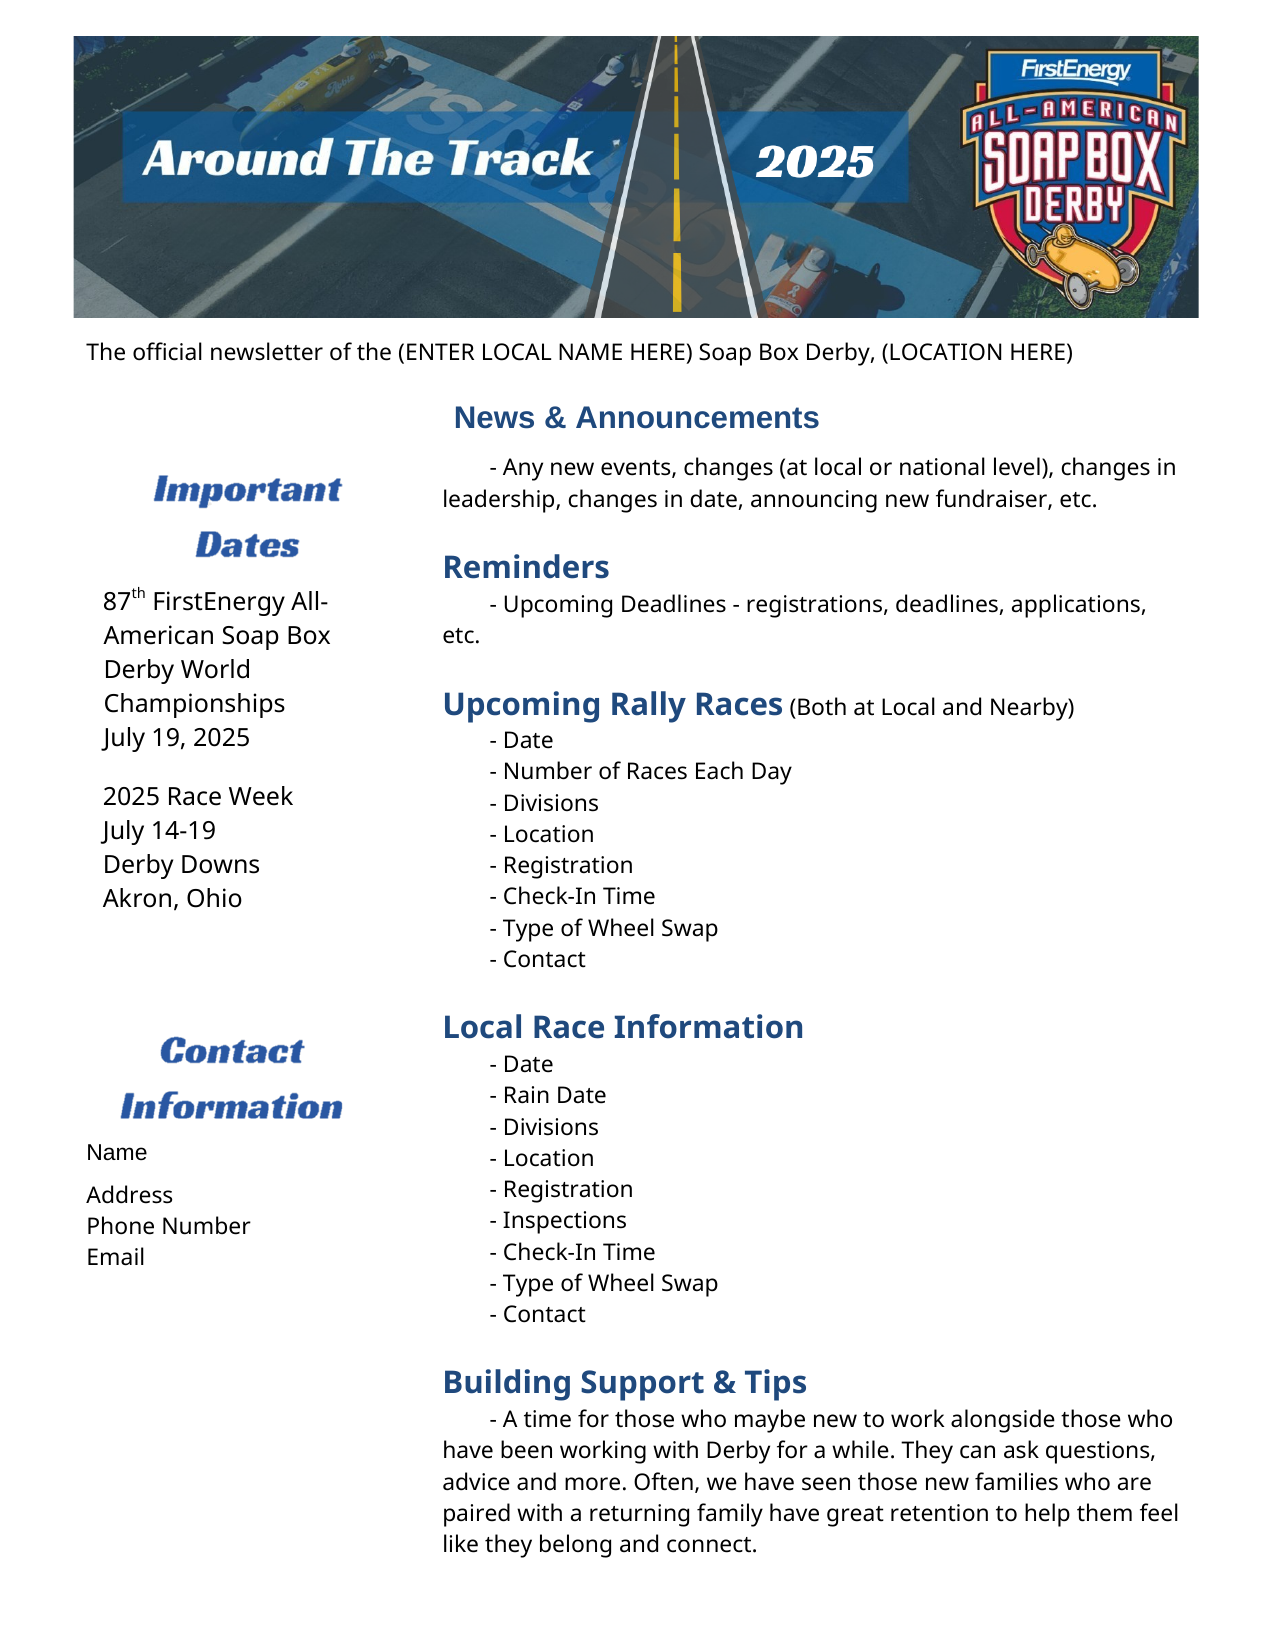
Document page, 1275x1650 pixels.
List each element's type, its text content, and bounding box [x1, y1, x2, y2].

picture [102, 468, 384, 562]
picture [73, 36, 1199, 318]
picture [86, 1029, 368, 1124]
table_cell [431, 451, 1199, 1559]
table_cell The official newsletter of the (ENTER LOCAL NAME HERE) Soap Box Derby, (LOCATION HERE) News & Announcements [75, 318, 1199, 451]
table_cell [75, 451, 431, 1559]
